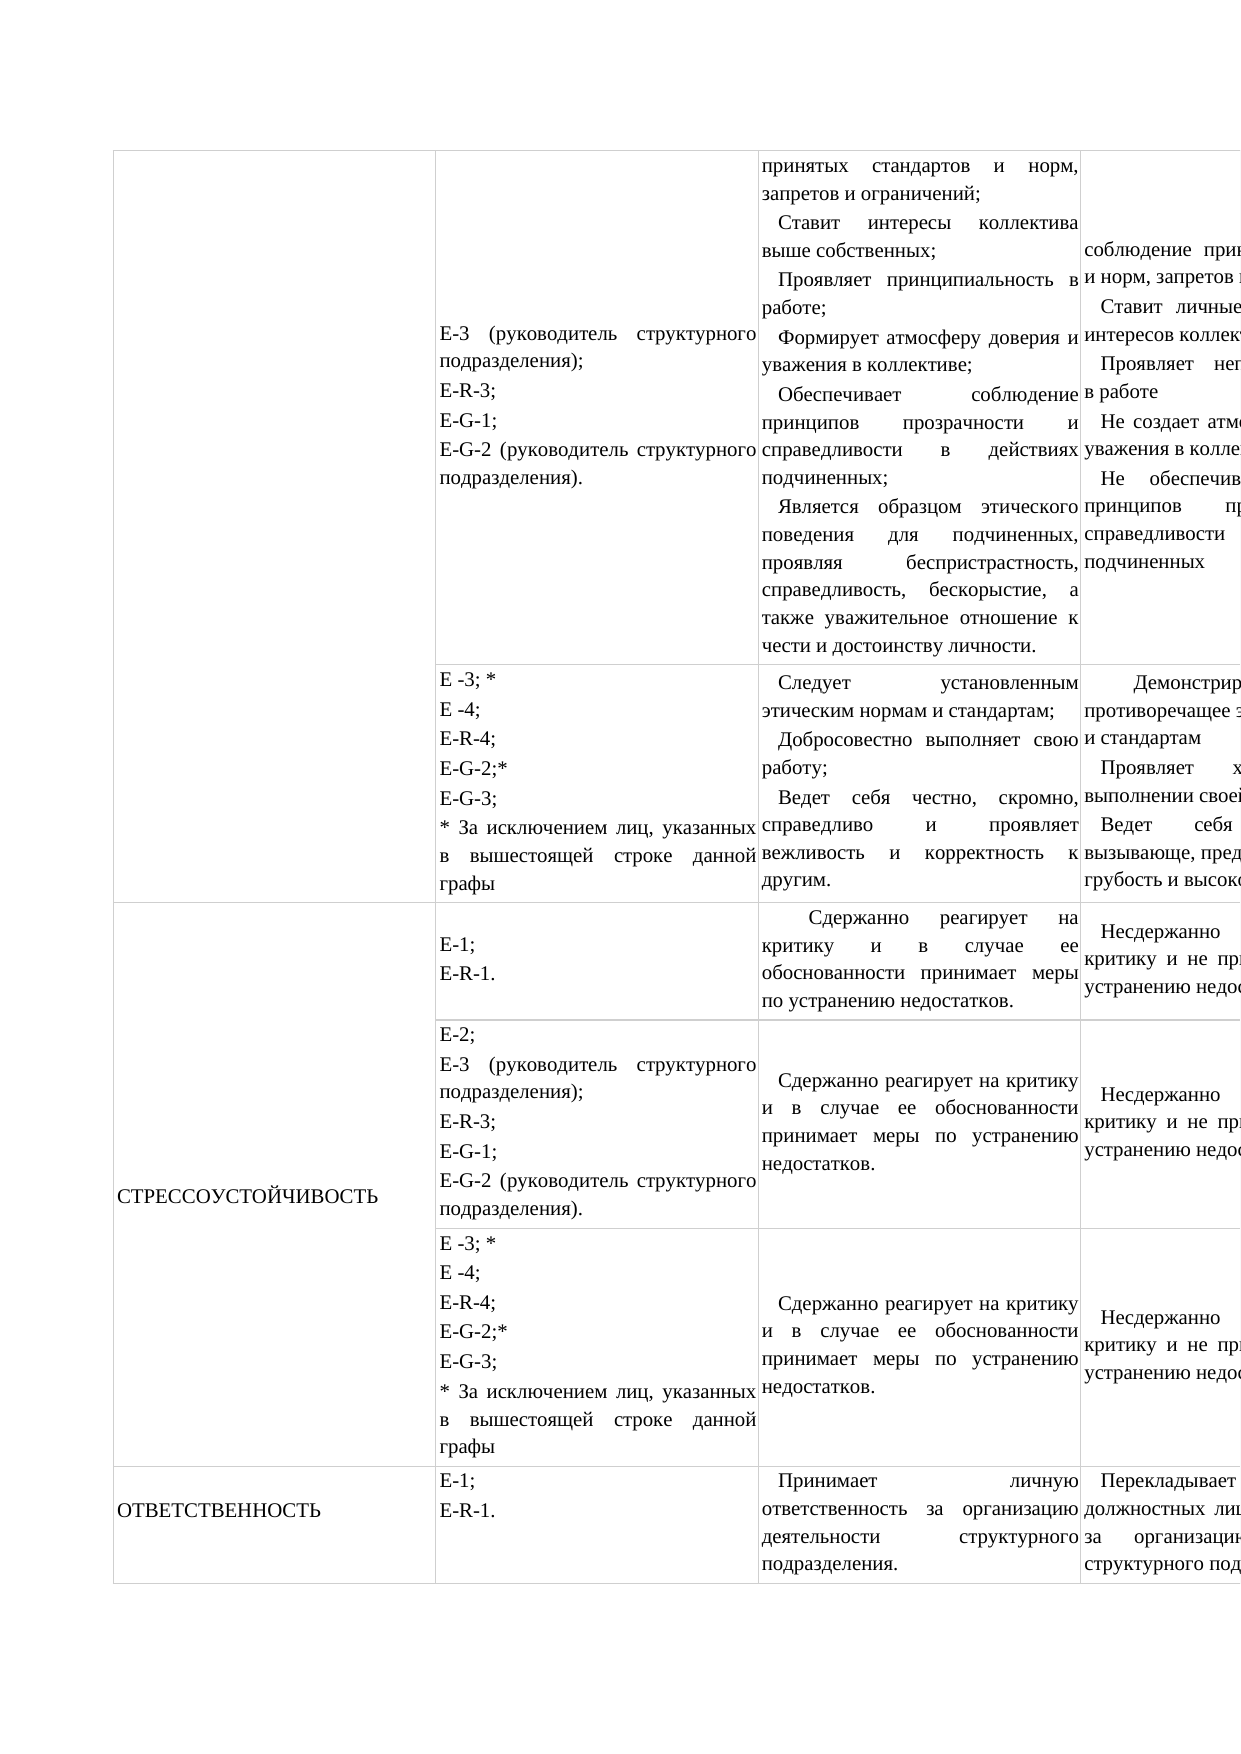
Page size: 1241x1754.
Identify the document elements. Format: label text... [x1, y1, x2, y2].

table_cell Е -3; * Е -4; Е-R-4; E-G-2;* E-G-3; * За исключением лиц, указанных в вышестоящей строке данной графы [436, 665, 758, 902]
table_cell Е-1; Е-R-1. [436, 903, 758, 1019]
table_cell Е-2; Е-3 (руководитель структурного подразделения); Е-R-3; E-G-1; E-G-2 (руководитель структурного подразделения). [436, 1021, 758, 1228]
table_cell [436, 151, 758, 664]
table_cell Е-1; Е-R-1. [436, 1467, 758, 1583]
table_cell Сдержанно реагирует на критику и в случае ее обоснованности принимает меры по устранению недостатков. [759, 1229, 1080, 1466]
table_cell Несдержанно реагирует на критику и не принимает меры по устранению недостатков [1081, 903, 1240, 1019]
table_cell СТРЕССОУСТОЙЧИВОСТЬ [114, 903, 435, 1466]
table_cell Сдержанно реагирует на критику и в случае ее обоснованности принимает меры по устранению недостатков. [759, 903, 1080, 1019]
table_cell Е -3; * Е -4; Е-R-4; E-G-2;* E-G-3; * За исключением лиц, указанных в вышестоящей строке данной графы [436, 1229, 758, 1466]
table_cell Демонстрирует поведение, противоречащее этическим нормам и стандартам Проявляет халатность при выполнении своей работы Ведет себя не честно, вызывающе, предвзято и проявляет грубость и высокомерие к другим [1081, 665, 1240, 902]
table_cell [1081, 1467, 1240, 1583]
table_cell Несдержанно реагирует на критику и не принимает меры по устранению недостатков [1081, 1229, 1240, 1466]
table_cell Следует установленным этическим нормам и стандартам; Добросовестно выполняет свою работу; Ведет себя честно, скромно, справедливо и проявляет вежливость и корректность к другим. [759, 665, 1080, 902]
table_cell Несдержанно реагирует на критику и не принимает меры по устранению недостатков [1081, 1021, 1240, 1228]
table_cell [759, 1467, 1080, 1583]
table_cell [759, 151, 1080, 664]
table_cell ОТВЕТСТВЕННОСТЬ [114, 1467, 435, 1583]
table_cell Сдержанно реагирует на критику и в случае ее обоснованности принимает меры по устранению недостатков. [759, 1021, 1080, 1228]
